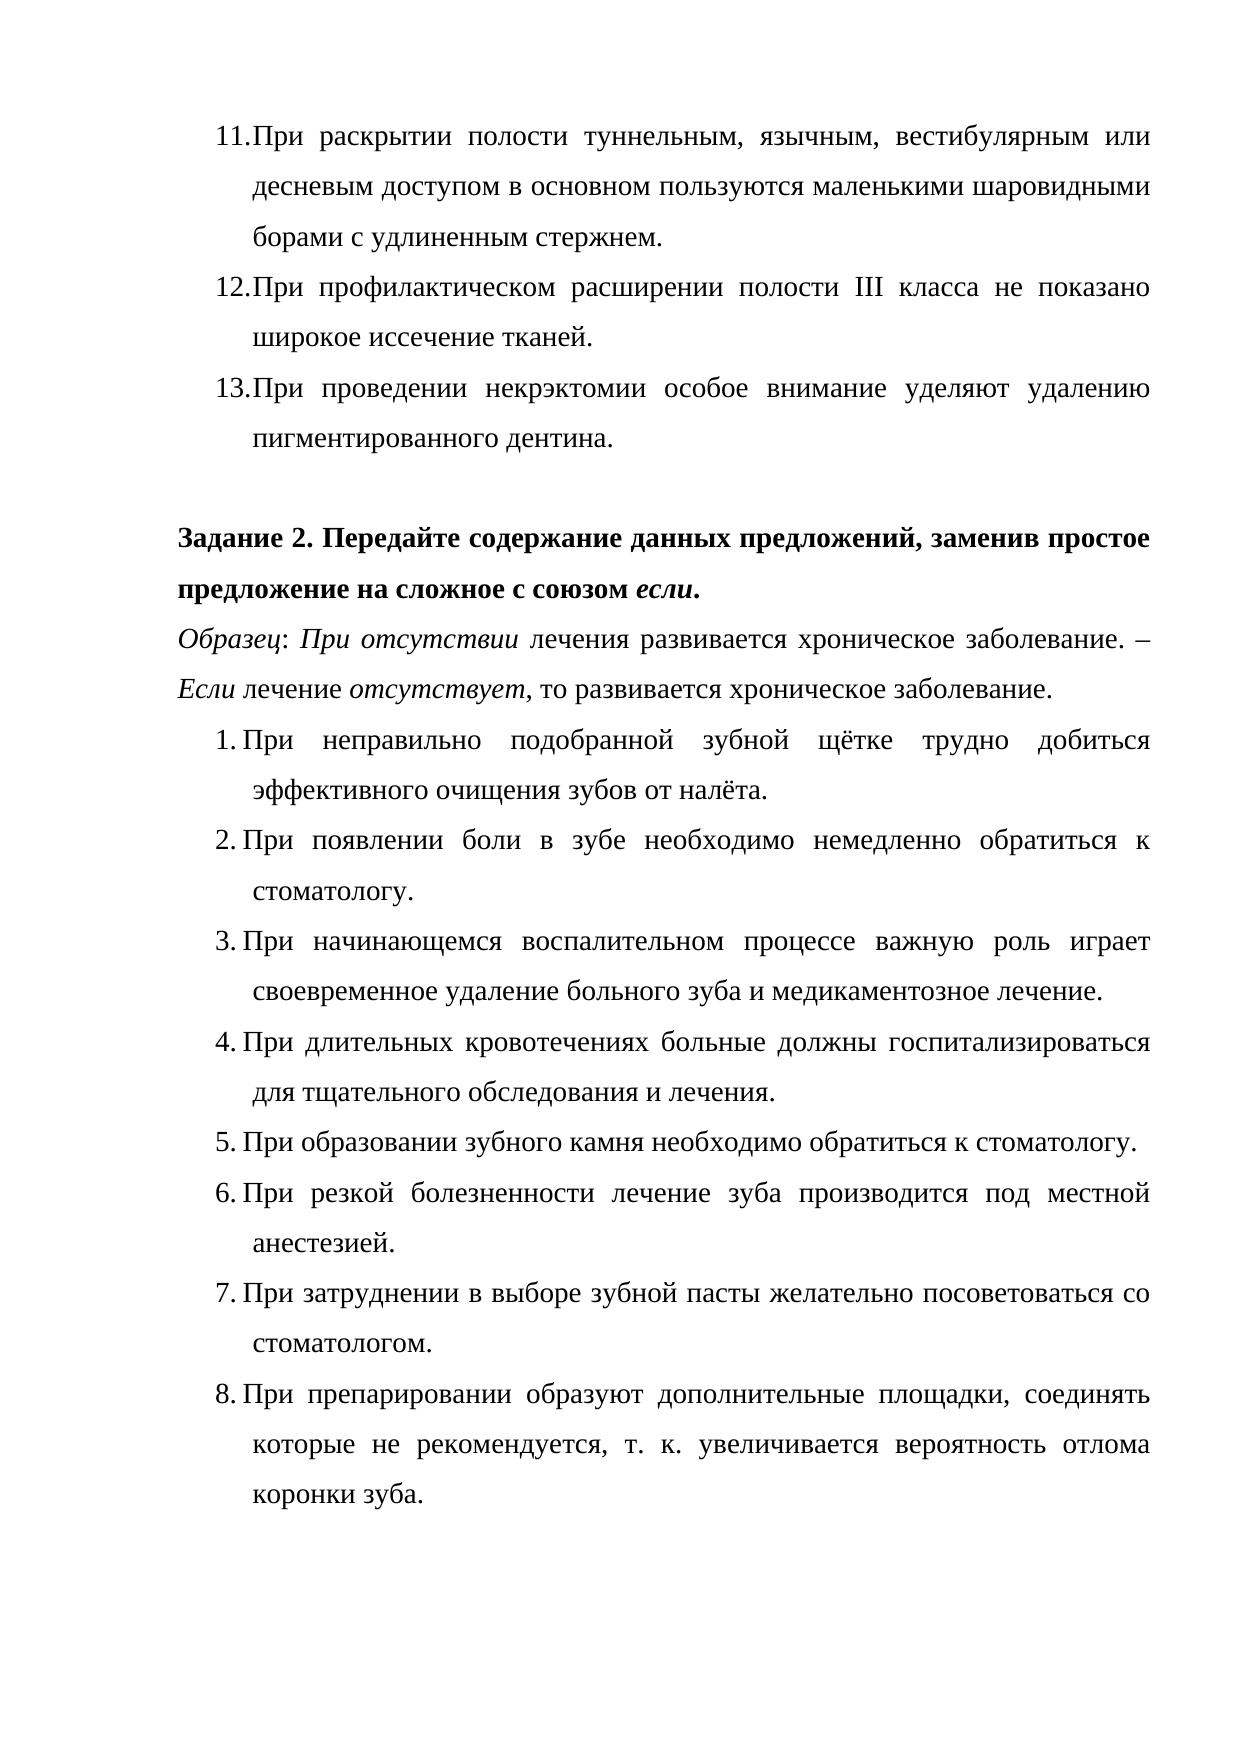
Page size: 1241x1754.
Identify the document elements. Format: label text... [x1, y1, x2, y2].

list При раскрытии полости туннельным, язычным, вестибулярным или десневым доступом в основном пользуются маленькими шаровидными борами с удлиненным стержнем. [215, 118, 1151, 252]
list При затруднении в выборе зубной пасты желательно посоветоваться со стоматологом. [215, 1275, 1151, 1359]
list При резкой болезненности лечение зуба производится под местной анестезией. [215, 1175, 1151, 1258]
list При начинающемся воспалительном процессе важную роль играет своевременное удаление больного зуба и медикаментозное лечение. [215, 923, 1151, 1007]
list При образовании зубного камня необходимо обратиться к стоматологу. [215, 1124, 1151, 1158]
list При неправильно подобранной зубной щётке трудно добиться эффективного очищения зубов от налёта. [215, 722, 1151, 806]
text Образец: При отсутствии лечения развивается хроническое заболевание. ‒ Если лечение отсутствует, то развивается хроническое заболевание. [177, 621, 1151, 705]
list При появлении боли в зубе необходимо немедленно обратиться к стоматологу. [215, 822, 1151, 906]
text Задание 2. Передайте содержание данных предложений, заменив простое предложение на сложное с союзом если. [177, 521, 1151, 604]
list При проведении некрэктомии особое внимание уделяют удалению пигментированного дентина. [215, 370, 1151, 453]
list При профилактическом расширении полости III класса не показано широкое иссечение тканей. [215, 269, 1151, 353]
list При длительных кровотечениях больные должны госпитализироваться для тщательного обследования и лечения. [215, 1024, 1151, 1108]
list При препарировании образуют дополнительные площадки, соединять которые не рекомендуется, т. к. увеличивается вероятность отлома коронки зуба. [215, 1376, 1151, 1510]
